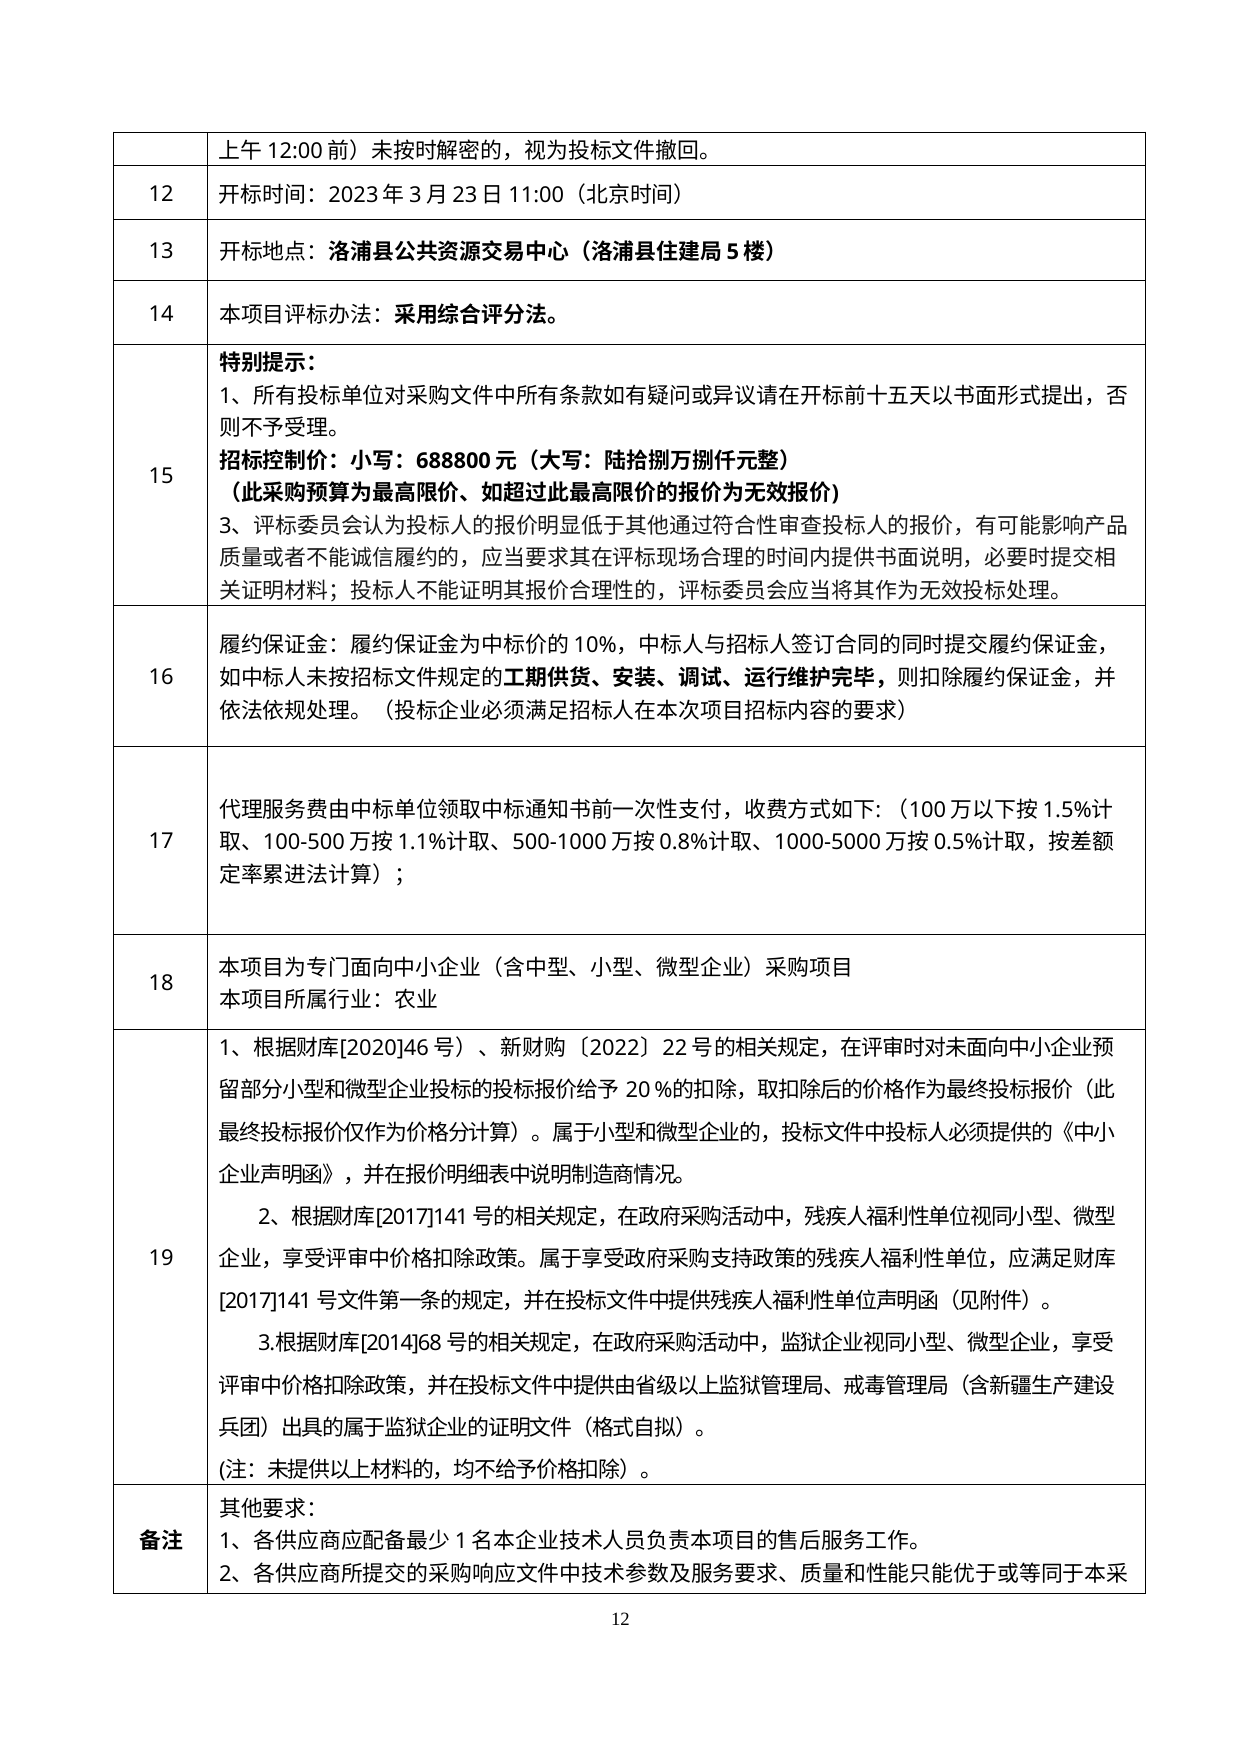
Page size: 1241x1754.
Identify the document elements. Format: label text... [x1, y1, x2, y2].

table_cell 1、根据财库[2020]46号）、新财购〔2022〕22号的相关规定，在评审时对未面向中小企业预留部分小型和微型企业投标的投标报价给予 20 %的扣除，取扣除后的价格作为最终投标报价（此最终投标报价仅作为价格分计算）。属于小型和微型企业的，投标文件中投标人必须提供的《中小企业声明函》，并在报价明细表中说明制造商情况。 2、根据财库[2017]141 号的相关规定，在政府采购活动中，残疾人福利性单位视同小型、微型企业，享受评审中价格扣除政策。属于享受政府采购支持政策的残疾人福利性单位，应满足财库[2017]141 号文件第一条的规定，并在投标文件中提供残疾人福利性单位声明函（见附件）。 3.根据财库[2014]68 号的相关规定，在政府采购活动中，监狱企业视同小型、微型企业，享受评审中价格扣除政策，并在投标文件中提供由省级以上监狱管理局、戒毒管理局（含新疆生产建设兵团）出具的属于监狱企业的证明文件（格式自拟）。 (注：未提供以上材料的，均不给予价格扣除）。 [208, 1030, 1145, 1484]
table_cell 特别提示： 1、所有投标单位对采购文件中所有条款如有疑问或异议请在开标前十五天以书面形式提出，否则不予受理。 招标控制价：小写：688800元（大写：陆拾捌万捌仟元整） （此采购预算为最高限价、如超过此最高限价的报价为无效报价) 3、评标委员会认为投标人的报价明显低于其他通过符合性审查投标人的报价，有可能影响产品质量或者不能诚信履约的，应当要求其在评标现场合理的时间内提供书面说明，必要时提交相关证明材料；投标人不能证明其报价合理性的，评标委员会应当将其作为无效投标处理。 [208, 345, 1145, 605]
table_cell 备注 [114, 1485, 207, 1593]
table_cell 18 [114, 935, 207, 1029]
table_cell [208, 133, 1145, 165]
table_cell 13 [114, 220, 207, 280]
table_cell 12 [114, 166, 207, 219]
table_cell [208, 1485, 1145, 1593]
table_cell 11 [114, 133, 207, 165]
table_cell 19 [114, 1030, 207, 1484]
table_cell 履约保证金：履约保证金为中标价的10%，中标人与招标人签订合同的同时提交履约保证金，如中标人未按招标文件规定的工期供货、安装、调试、运行维护完毕，则扣除履约保证金，并依法依规处理。（投标企业必须满足招标人在本次项目招标内容的要求） [208, 606, 1145, 746]
table_cell 14 [114, 281, 207, 344]
table_cell 代理服务费由中标单位领取中标通知书前一次性支付，收费方式如下: （100万以下按1.5%计取、100-500万按1.1%计取、500-1000万按0.8%计取、1000-5000万按0.5%计取，按差额定率累进法计算）； [208, 747, 1145, 933]
table_cell 16 [114, 606, 207, 746]
table_cell 开标地点：洛浦县公共资源交易中心（洛浦县住建局5楼） [208, 220, 1145, 280]
table_cell 本项目为专门面向中小企业（含中型、小型、微型企业）采购项目 本项目所属行业：农业 [208, 935, 1145, 1029]
table_cell 开标时间：2023年3月23日 11:00（北京时间） [208, 166, 1145, 219]
table_cell 本项目评标办法：采用综合评分法。 [208, 281, 1145, 344]
table_cell 17 [114, 747, 207, 933]
table_cell 15 [114, 345, 207, 605]
